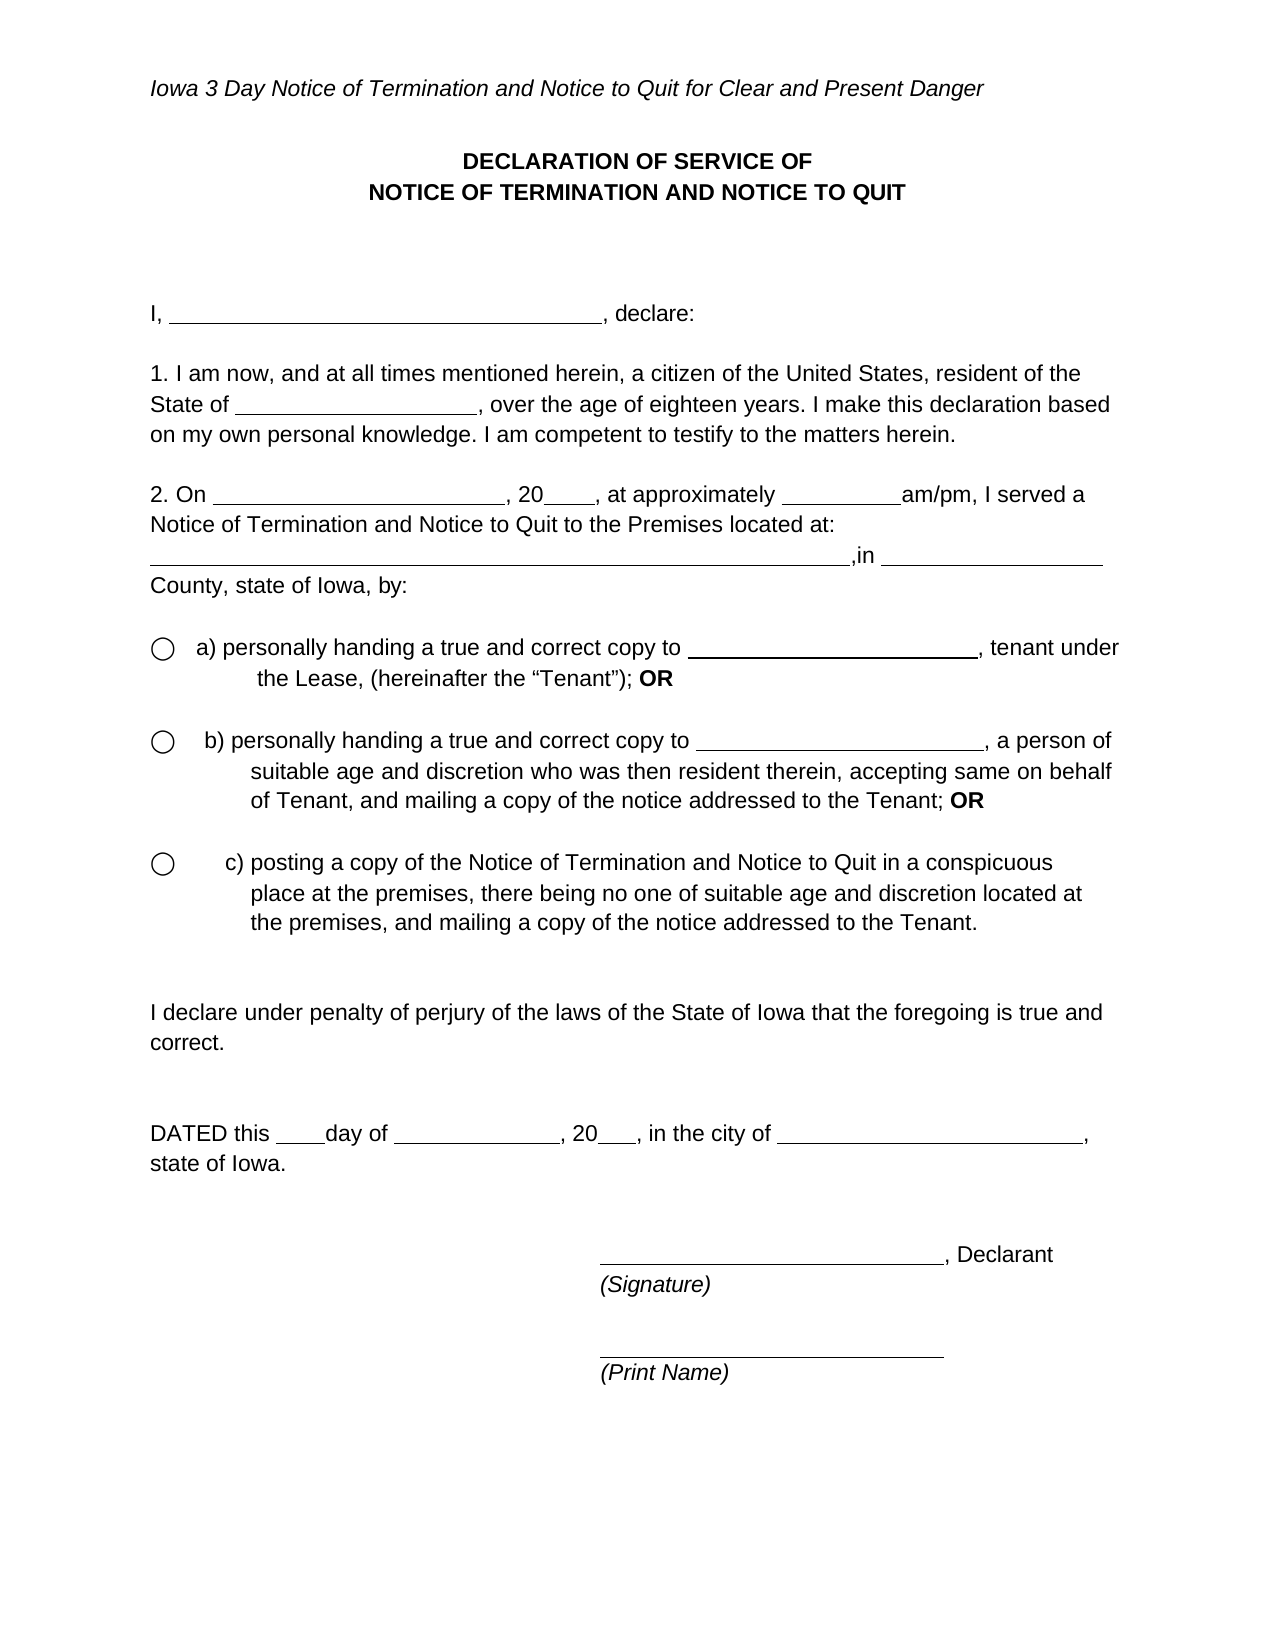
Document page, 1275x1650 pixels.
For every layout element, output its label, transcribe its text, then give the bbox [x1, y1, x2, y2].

text County, state of Iowa, by: [150, 572, 1135, 598]
list On , 20 , at approximately am/pm, I served a Notice of Termination and Notice to Quit to the Premises located at: [150, 481, 1086, 538]
text (Print Name) [301, 1359, 1028, 1385]
text DATED this day of , 20 , in the city of , state of Iowa. [150, 1120, 1089, 1177]
text (Signature) [600, 1271, 1135, 1298]
text ◯ b) personally handing a true and correct copy to , a person of suitable age and discretion who was then resident therein, accepting same on behalf of Tenant, and mailing a copy of the notice addressed to the Tenant; OR [150, 724, 1111, 813]
list I am now, and at all times mentioned herein, a citizen of the United States, resident of the State of , over the age of eighteen years. I make this declaration based on my own personal knowledge. I am competent to testify to the matters herein. [150, 360, 1110, 447]
subtitle DECLARATION OF SERVICE OF [301, 148, 974, 174]
text I declare under penalty of perjury of the laws of the State of Iowa that the foregoing is true and correct. [150, 999, 1135, 1056]
text NOTICE OF TERMINATION AND NOTICE TO QUIT [301, 178, 973, 205]
text ◯ c) posting a copy of the Notice of Termination and Notice to Quit in a conspicuous place at the premises, there being no one of suitable age and discretion located at the premises, and mailing a copy of the notice addressed to the Tenant. [150, 845, 1111, 935]
text I, , declare: [150, 300, 1135, 326]
text ,in [150, 542, 1135, 568]
text ◯ a) personally handing a true and correct copy to , tenant under the Lease, (hereinafter the “Tenant”); OR [150, 631, 1119, 691]
text , Declarant [600, 1241, 1135, 1267]
